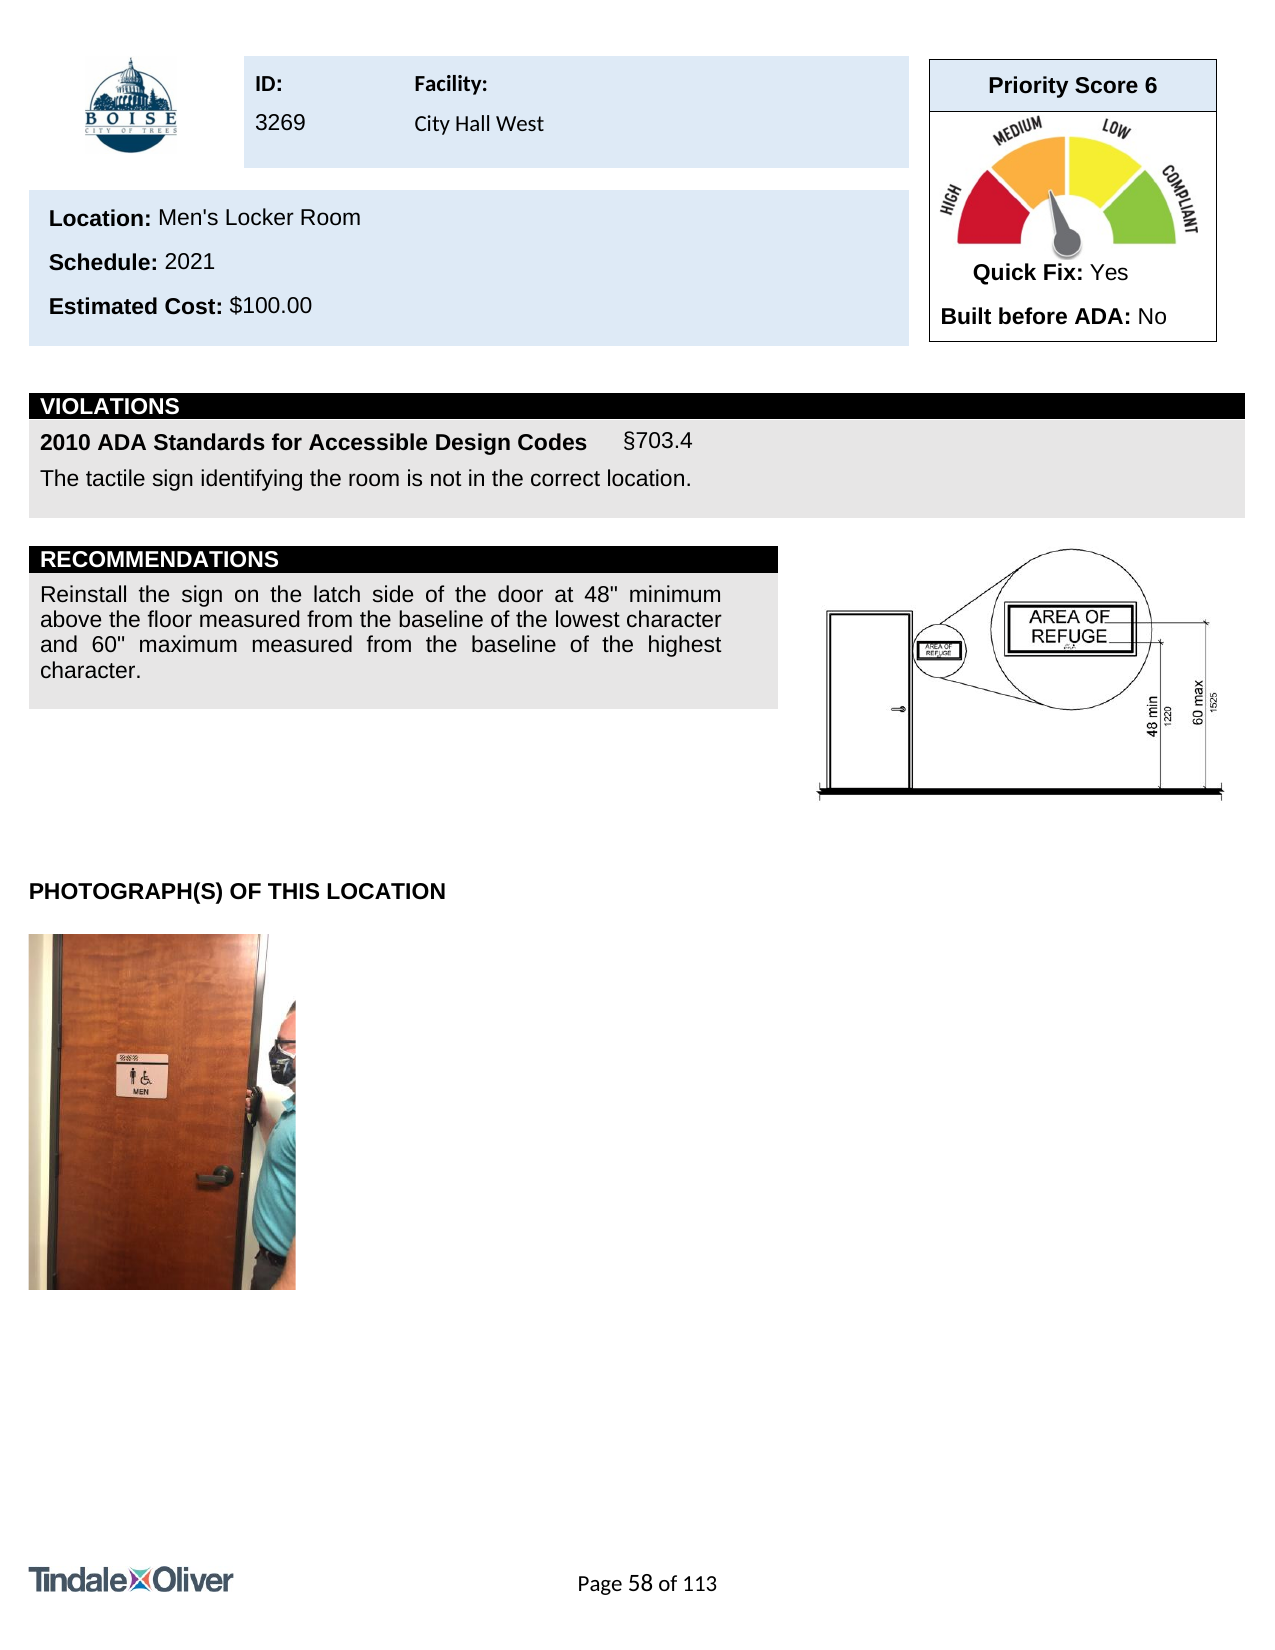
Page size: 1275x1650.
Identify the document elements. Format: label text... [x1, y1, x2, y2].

picture [815, 546, 1225, 803]
picture [84, 56, 178, 154]
table_cell Reinstall the sign on the latch side of the door at 48" minimum above the floor measured from the baseline of the lowest character and 60" maximum measured from the baseline of the highest character. [29, 573, 778, 709]
table_header [29, 56, 243, 168]
subtitle PHOTOGRAPH(S) OF THIS LOCATION [28, 878, 1246, 904]
table_header Priority Score 6 [930, 60, 1216, 111]
table_header Location: Men's Locker Room Schedule: 2021 Estimated Cost: $100.00 [29, 190, 909, 346]
table_cell 2010 ADA Standards for Accessible Design Codes §703.4 The tactile sign identifying the room is not in the correct location. [29, 420, 1245, 518]
picture [28, 1566, 234, 1592]
table_cell Quick Fix: Yes Built before ADA: No [930, 112, 1216, 341]
table_header Facility: City Hall West [403, 56, 909, 168]
picture [28, 934, 296, 1290]
table_header RECOMMENDATIONS [29, 546, 778, 573]
table_header ID: 3269 [244, 56, 403, 168]
picture [938, 112, 1202, 260]
table_header VIOLATIONS [29, 393, 1245, 419]
